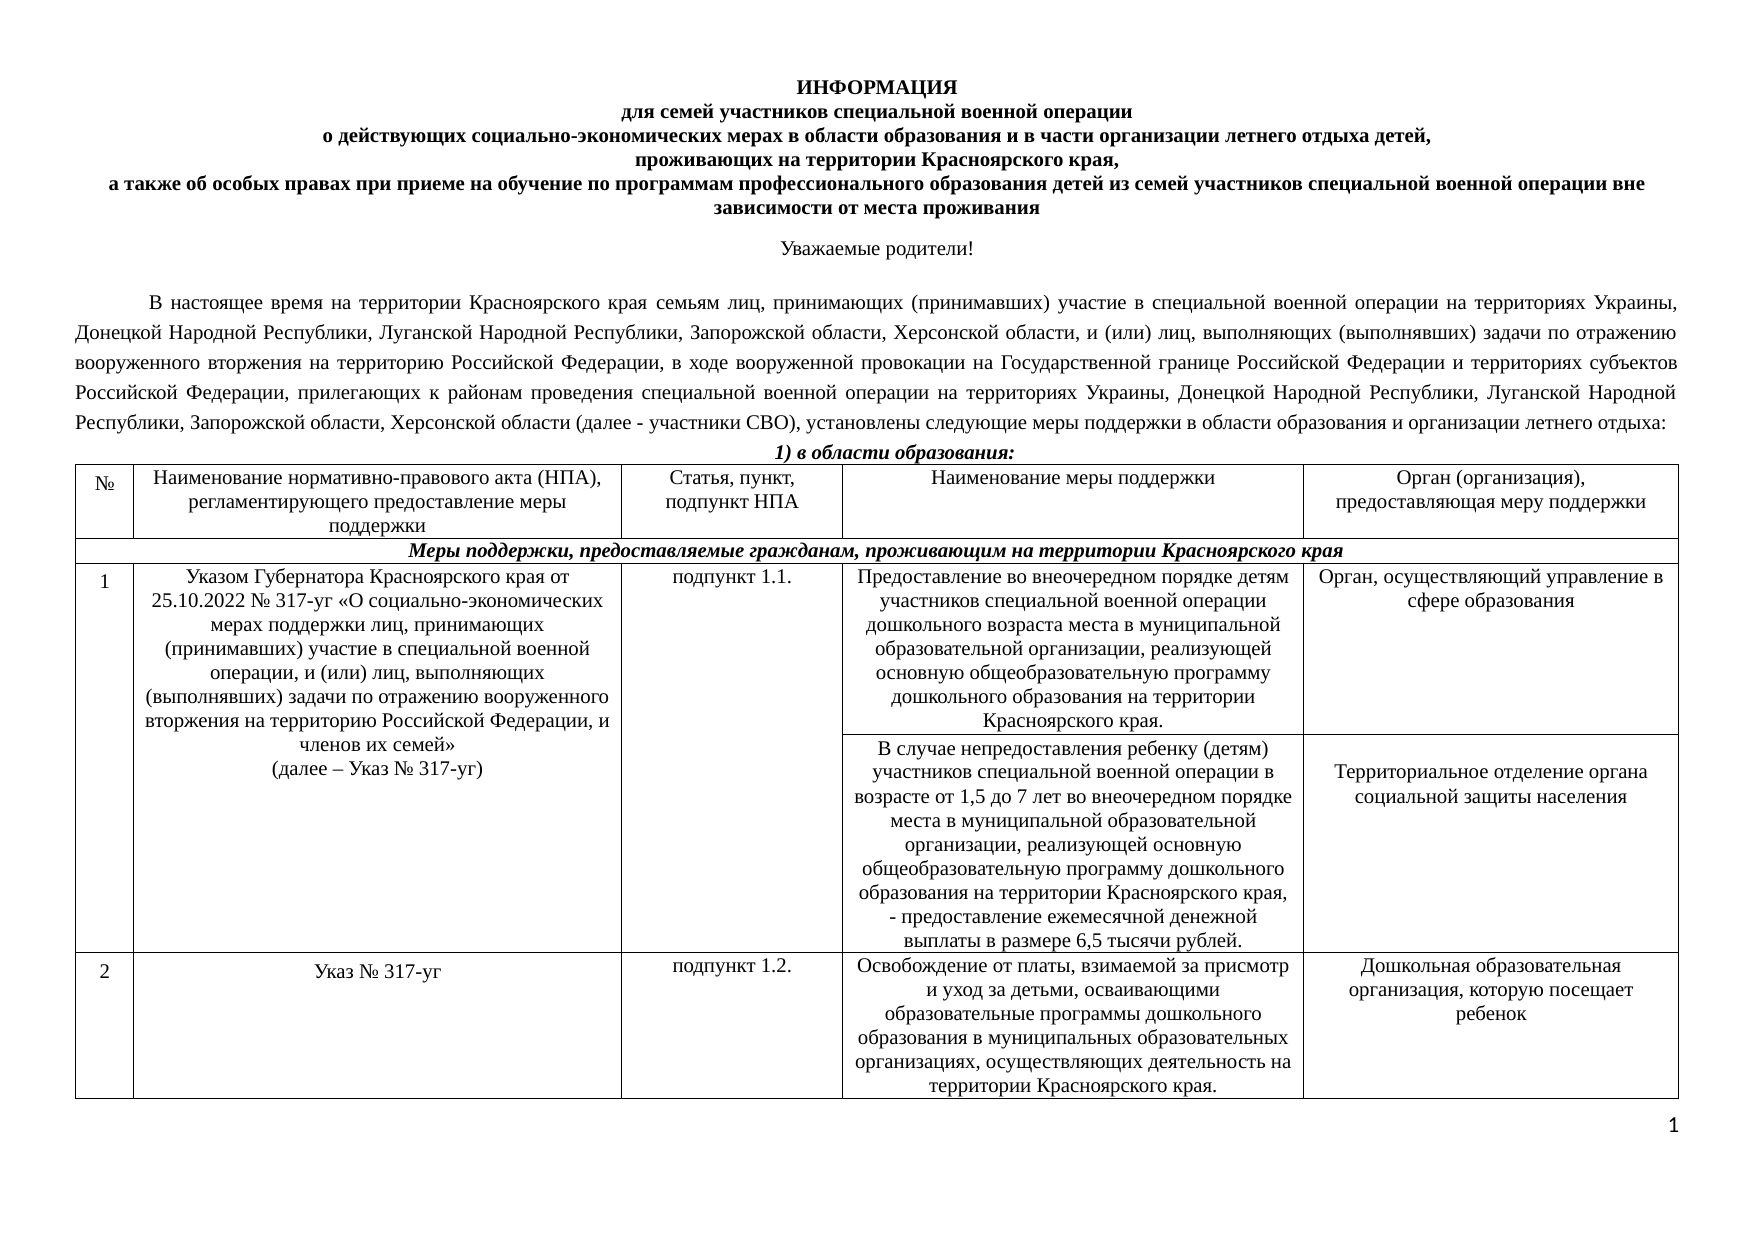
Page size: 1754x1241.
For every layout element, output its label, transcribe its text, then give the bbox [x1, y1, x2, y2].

text о действующих социально-экономических мерах в области образования и в части организации летнего отдыха детей, [75, 123, 1679, 147]
text Уважаемые родители! [75, 236, 1679, 260]
text проживающих на территории Красноярского края, [75, 147, 1679, 171]
table_cell Орган, осуществляющий управление в сфере образования [1304, 564, 1678, 734]
table_cell Территориальное отделение органа социальной защиты населения [1304, 735, 1678, 952]
table_cell 1 [76, 564, 133, 952]
table_cell Дошкольная образовательная организация, которую посещает ребенок [1304, 953, 1678, 1097]
table_header Наименование нормативно-правового акта (НПА), регламентирующего предоставление меры поддержки [134, 465, 621, 537]
text для семей участников специальной военной операции [75, 99, 1679, 123]
table_header Орган (организация), предоставляющая меру поддержки [1304, 465, 1678, 537]
table_cell 2 [76, 953, 133, 1097]
text ИНФОРМАЦИЯ [75, 75, 1679, 99]
table_cell Меры поддержки, предоставляемые гражданам, проживающим на территории Красноярского края [76, 539, 1678, 562]
table_cell подпункт 1.1. [622, 564, 842, 952]
text 1) в области образования: [112, 434, 1679, 464]
table_header № [76, 465, 133, 537]
table_cell подпункт 1.2. [622, 953, 842, 1097]
table_cell Указ № 317-уг [134, 953, 621, 1097]
table_header Статья, пункт, подпункт НПА [622, 465, 842, 537]
table_cell Указом Губернатора Красноярского края от 25.10.2022 № 317-уг «О социально-экономических мерах поддержки лиц, принимающих (принимавших) участие в специальной военной операции, и (или) лиц, выполняющих (выполнявших) задачи по отражению вооруженного вторжения на территорию Российской Федерации, и членов их семей» (далее – Указ № 317-уг) [134, 564, 621, 952]
table_cell Предоставление во внеочередном порядке детям участников специальной военной операции дошкольного возраста места в муниципальной образовательной организации, реализующей основную общеобразовательную программу дошкольного образования на территории Красноярского края. [843, 564, 1303, 734]
text В настоящее время на территории Красноярского края семьям лиц, принимающих (принимавших) участие в специальной военной операции на территориях Украины, Донецкой Народной Республики, Луганской Народной Республики, Запорожской области, Херсонской области, и (или) лиц, выполняющих (выполнявших) задачи по отражению вооруженного вторжения на территорию Российской Федерации, в ходе вооруженной провокации на Государственной границе Российской Федерации и территориях субъектов Российской Федерации, прилегающих к районам проведения специальной военной операции на территориях Украины, Донецкой Народной Республики, Луганской Народной Республики, Запорожской области, Херсонской области (далее - участники СВО), установлены следующие меры поддержки в области образования и организации летнего отдыха: [75, 284, 1679, 434]
table_header Наименование меры поддержки [843, 465, 1303, 537]
table_cell Освобождение от платы, взимаемой за присмотр и уход за детьми, осваивающими образовательные программы дошкольного образования в муниципальных образовательных организациях, осуществляющих деятельность на территории Красноярского края. [843, 953, 1303, 1097]
text а также об особых правах при приеме на обучение по программам профессионального образования детей из семей участников специальной военной операции вне зависимости от места проживания [75, 171, 1679, 219]
table_cell В случае непредоставления ребенку (детям) участников специальной военной операции в возрасте от 1,5 до 7 лет во внеочередном порядке места в муниципальной образовательной организации, реализующей основную общеобразовательную программу дошкольного образования на территории Красноярского края, - предоставление ежемесячной денежной выплаты в размере 6,5 тысячи рублей. [843, 735, 1303, 952]
